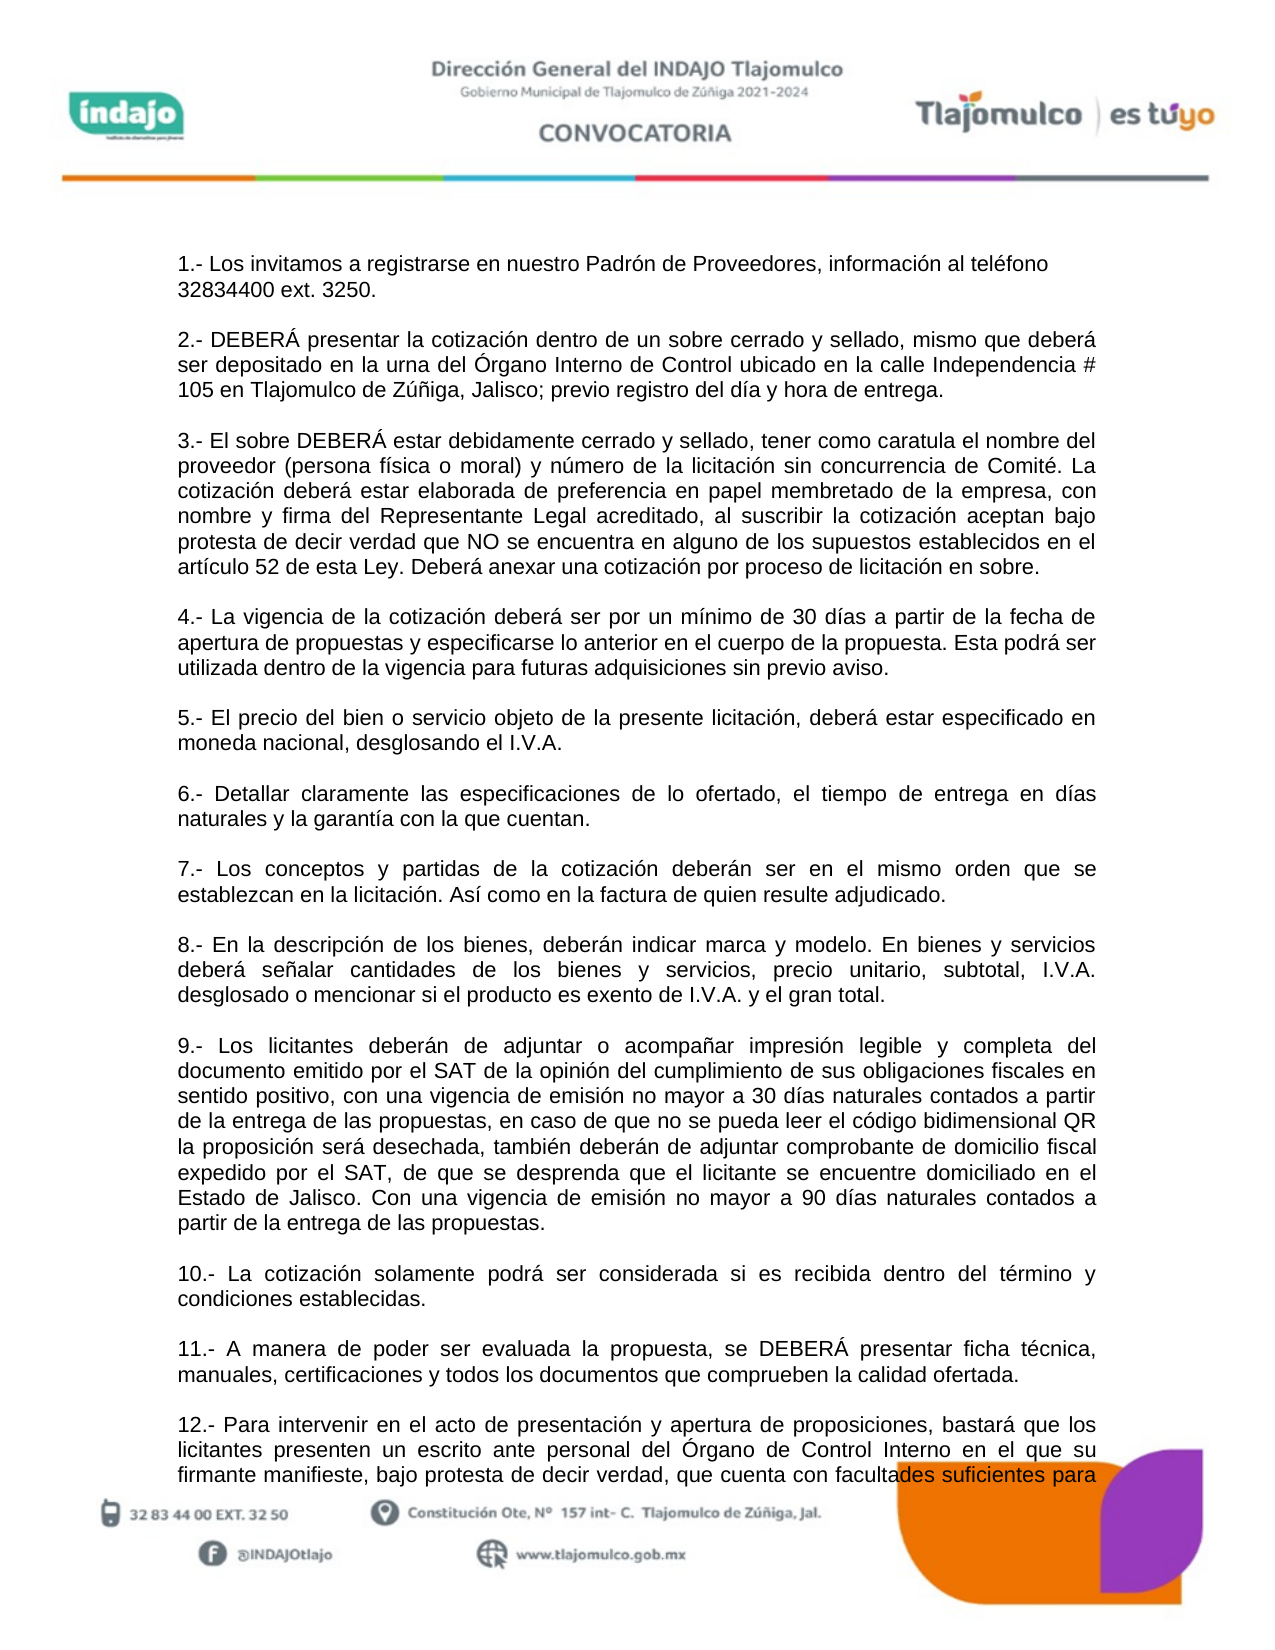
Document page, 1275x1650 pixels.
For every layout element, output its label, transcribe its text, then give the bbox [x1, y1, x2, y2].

text 1.- Los invitamos a registrarse en nuestro Padrón de Proveedores, información al teléfono 32834400 ext. 3250. [177, 251, 1098, 302]
text 2.- DEBERÁ presentar la cotización dentro de un sobre cerrado y sellado, mismo que deberá ser depositado en la urna del Órgano Interno de Control ubicado en la calle Independencia # 105 en Tlajomulco de Zúñiga, Jalisco; previo registro del día y hora de entrega. [177, 327, 1098, 402]
text 4.- La vigencia de la cotización deberá ser por un mínimo de 30 días a partir de la fecha de apertura de propuestas y especificarse lo anterior en el cuerpo de la propuesta. Esta podrá ser utilizada dentro de la vigencia para futuras adquisiciones sin previo aviso. [177, 604, 1098, 680]
text 10.- La cotización solamente podrá ser considerada si es recibida dentro del término y condiciones establecidas. [177, 1261, 1098, 1311]
text 11.- A manera de poder ser evaluada la propuesta, se DEBERÁ presentar ficha técnica, manuales, certificaciones y todos los documentos que comprueben la calidad ofertada. [177, 1336, 1098, 1387]
text 9.- Los licitantes deberán de adjuntar o acompañar impresión legible y completa del documento emitido por el SAT de la opinión del cumplimiento de sus obligaciones fiscales en sentido positivo, con una vigencia de emisión no mayor a 30 días naturales contados a partir de la entrega de las propuestas, en caso de que no se pueda leer el código bidimensional QR la proposición será desechada, también deberán de adjuntar comprobante de domicilio fiscal expedido por el SAT, de que se desprenda que el licitante se encuentre domiciliado en el Estado de Jalisco. Con una vigencia de emisión no mayor a 90 días naturales contados a partir de la entrega de las propuestas. [177, 1033, 1098, 1236]
text 3.- El sobre DEBERÁ estar debidamente cerrado y sellado, tener como caratula el nombre del proveedor (persona física o moral) y número de la licitación sin concurrencia de Comité. La cotización deberá estar elaborada de preferencia en papel membretado de la empresa, con nombre y firma del Representante Legal acreditado, al suscribir la cotización aceptan bajo protesta de decir verdad que NO se encuentra en alguno de los supuestos establecidos en el artículo 52 de esta Ley. Deberá anexar una cotización por proceso de licitación en sobre. [177, 428, 1098, 579]
text 5.- El precio del bien o servicio objeto de la presente licitación, deberá estar especificado en moneda nacional, desglosando el I.V.A. [177, 705, 1098, 755]
picture [7, 17, 1264, 1639]
text 6.- Detallar claramente las especificaciones de lo ofertado, el tiempo de entrega en días naturales y la garantía con la que cuentan. [177, 781, 1098, 831]
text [177, 1412, 1098, 1488]
text 7.- Los conceptos y partidas de la cotización deberán ser en el mismo orden que se establezcan en la licitación. Así como en la factura de quien resulte adjudicado. [177, 856, 1098, 907]
text 8.- En la descripción de los bienes, deberán indicar marca y modelo. En bienes y servicios deberá señalar cantidades de los bienes y servicios, precio unitario, subtotal, I.V.A. desglosado o mencionar si el producto es exento de I.V.A. y el gran total. [177, 932, 1098, 1007]
